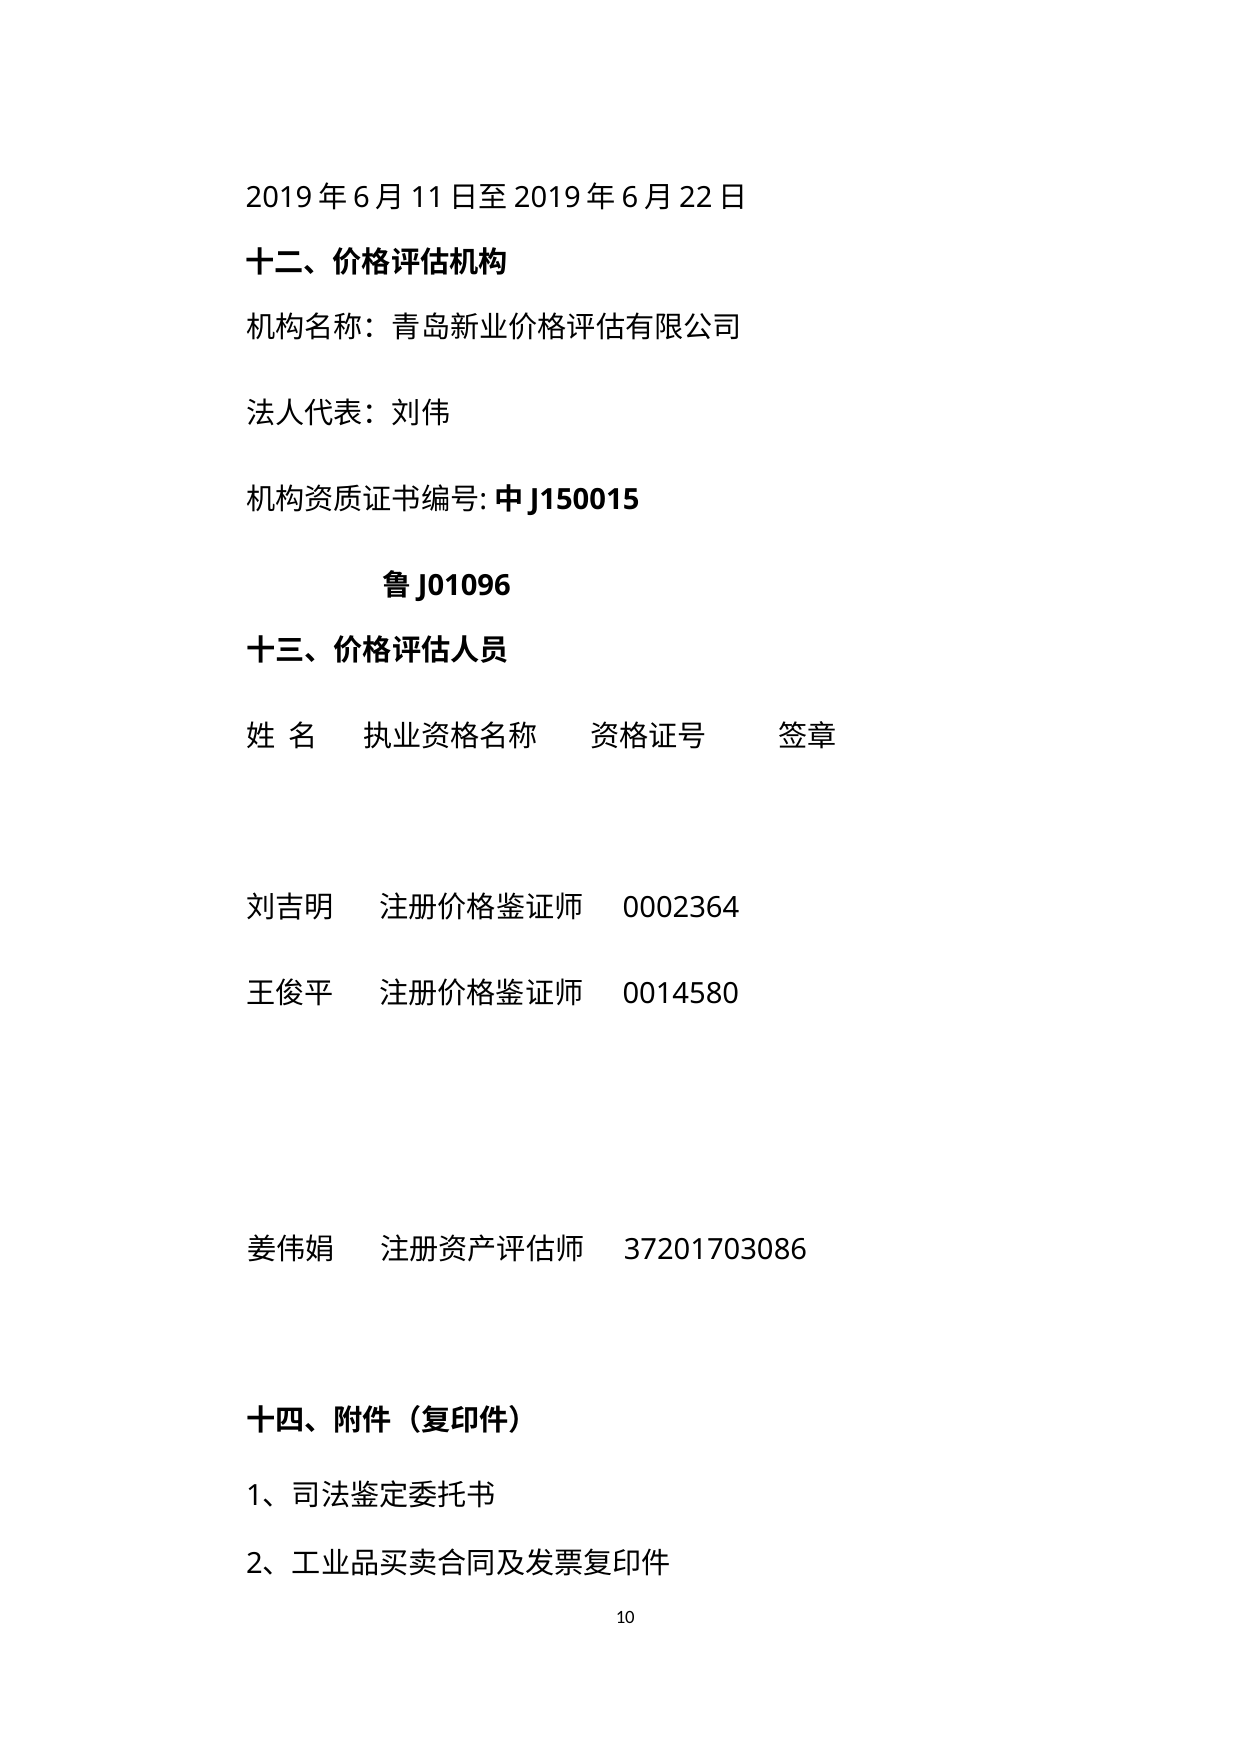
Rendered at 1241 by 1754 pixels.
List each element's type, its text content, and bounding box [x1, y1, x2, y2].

text 姜伟娟 注册资产评估师 37201703086 [187, 1214, 1062, 1279]
text 王俊平 注册价格鉴证师 0014580 [187, 959, 1062, 1024]
text 刘吉明 注册价格鉴证师 0002364 [187, 872, 1062, 937]
text 十二、价格评估机构 [187, 227, 1062, 292]
text 法人代表：刘伟 [187, 378, 1062, 443]
text 2019年6月11日至2019年6月22日 [187, 162, 1062, 227]
text 2、工业品买卖合同及发票复印件 [187, 1539, 1062, 1582]
text 1、司法鉴定委托书 [187, 1471, 1062, 1514]
text 十三、价格评估人员 [187, 615, 1062, 680]
text 姓 名 执业资格名称 资格证号 签章 [187, 702, 1062, 767]
text 十四、附件（复印件） [187, 1385, 1062, 1450]
text 机构名称：青岛新业价格评估有限公司 [187, 292, 1062, 357]
text 鲁J01096 [187, 550, 1062, 615]
text 机构资质证书编号: 中J150015 [187, 464, 1062, 529]
